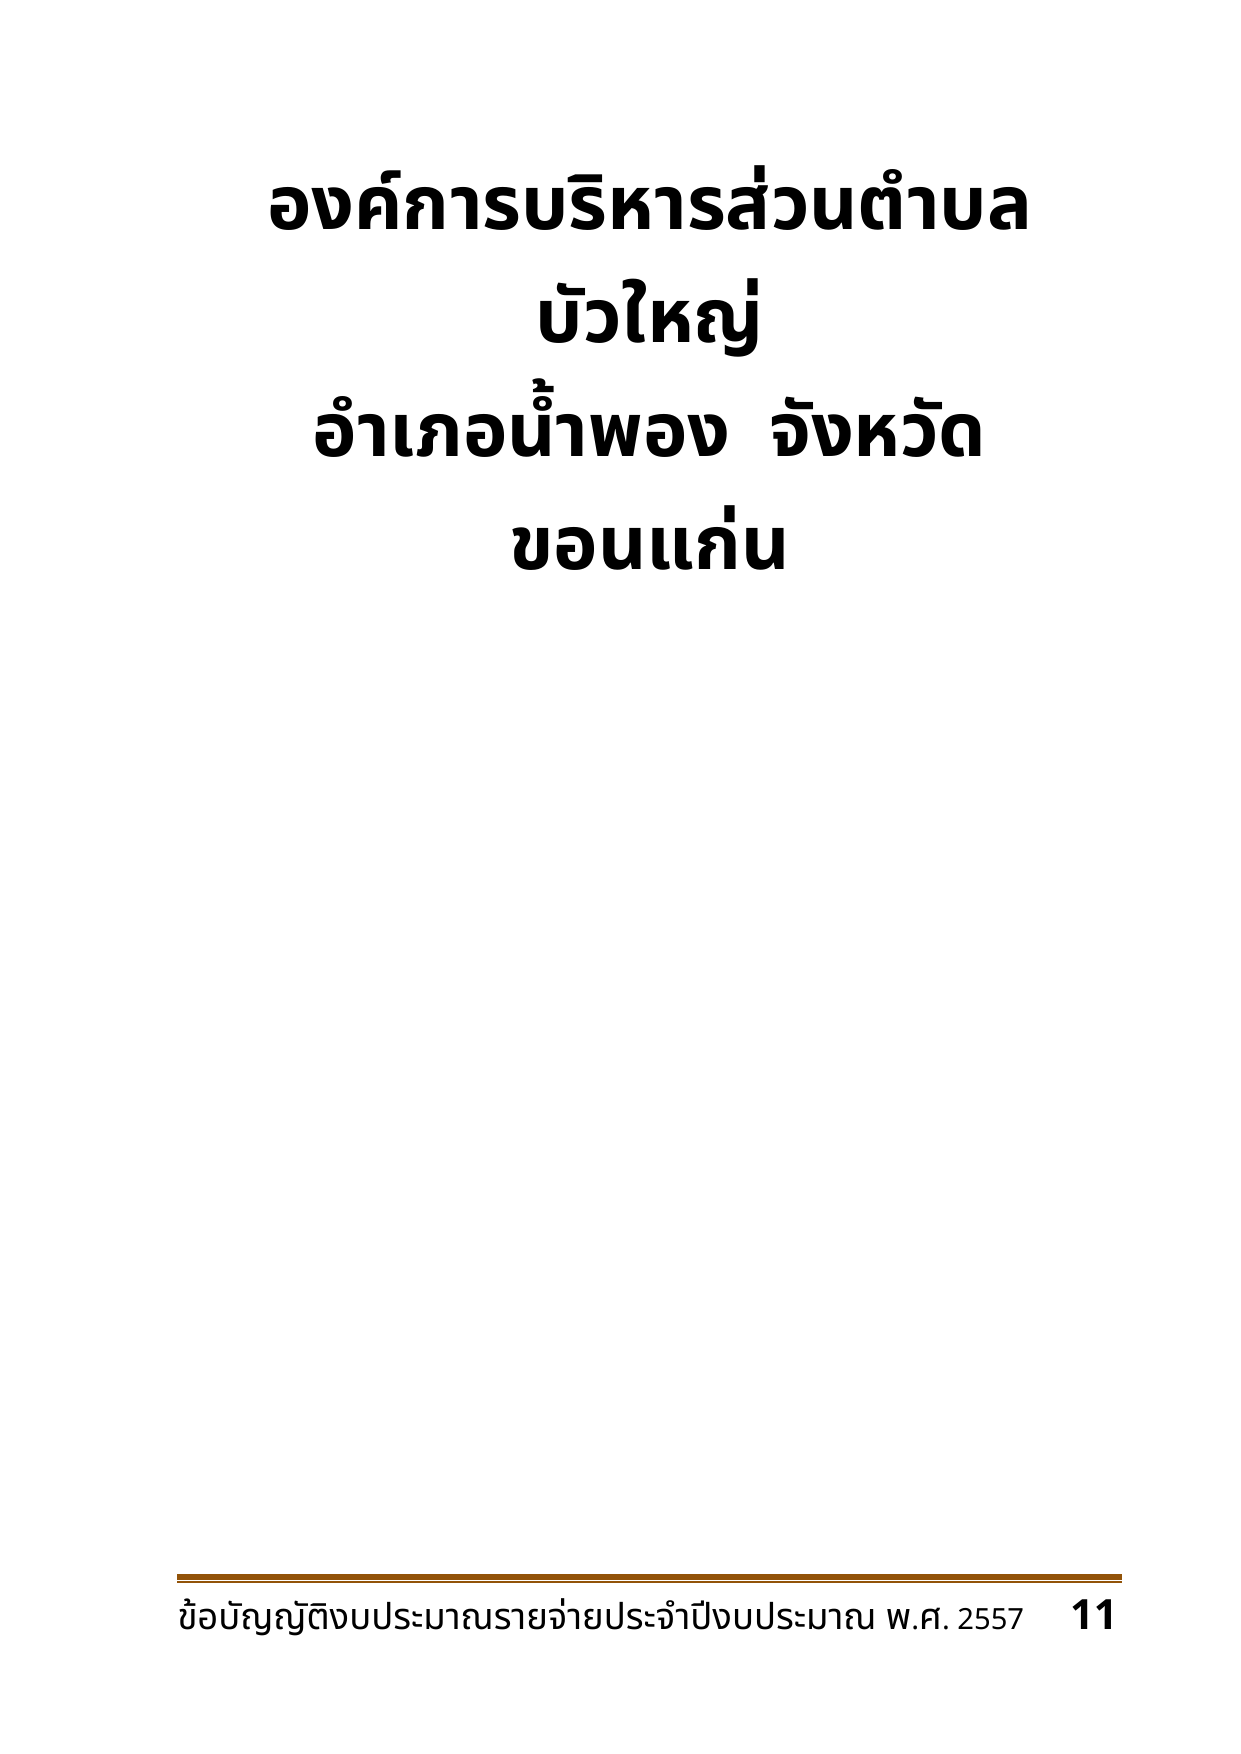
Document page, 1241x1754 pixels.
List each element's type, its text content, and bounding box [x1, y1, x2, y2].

text องค์การบริหารส่วนตำบลบัวใหญ่ [177, 150, 1122, 377]
text อำเภอน้ำพอง จังหวัดขอนแก่น [177, 377, 1122, 603]
